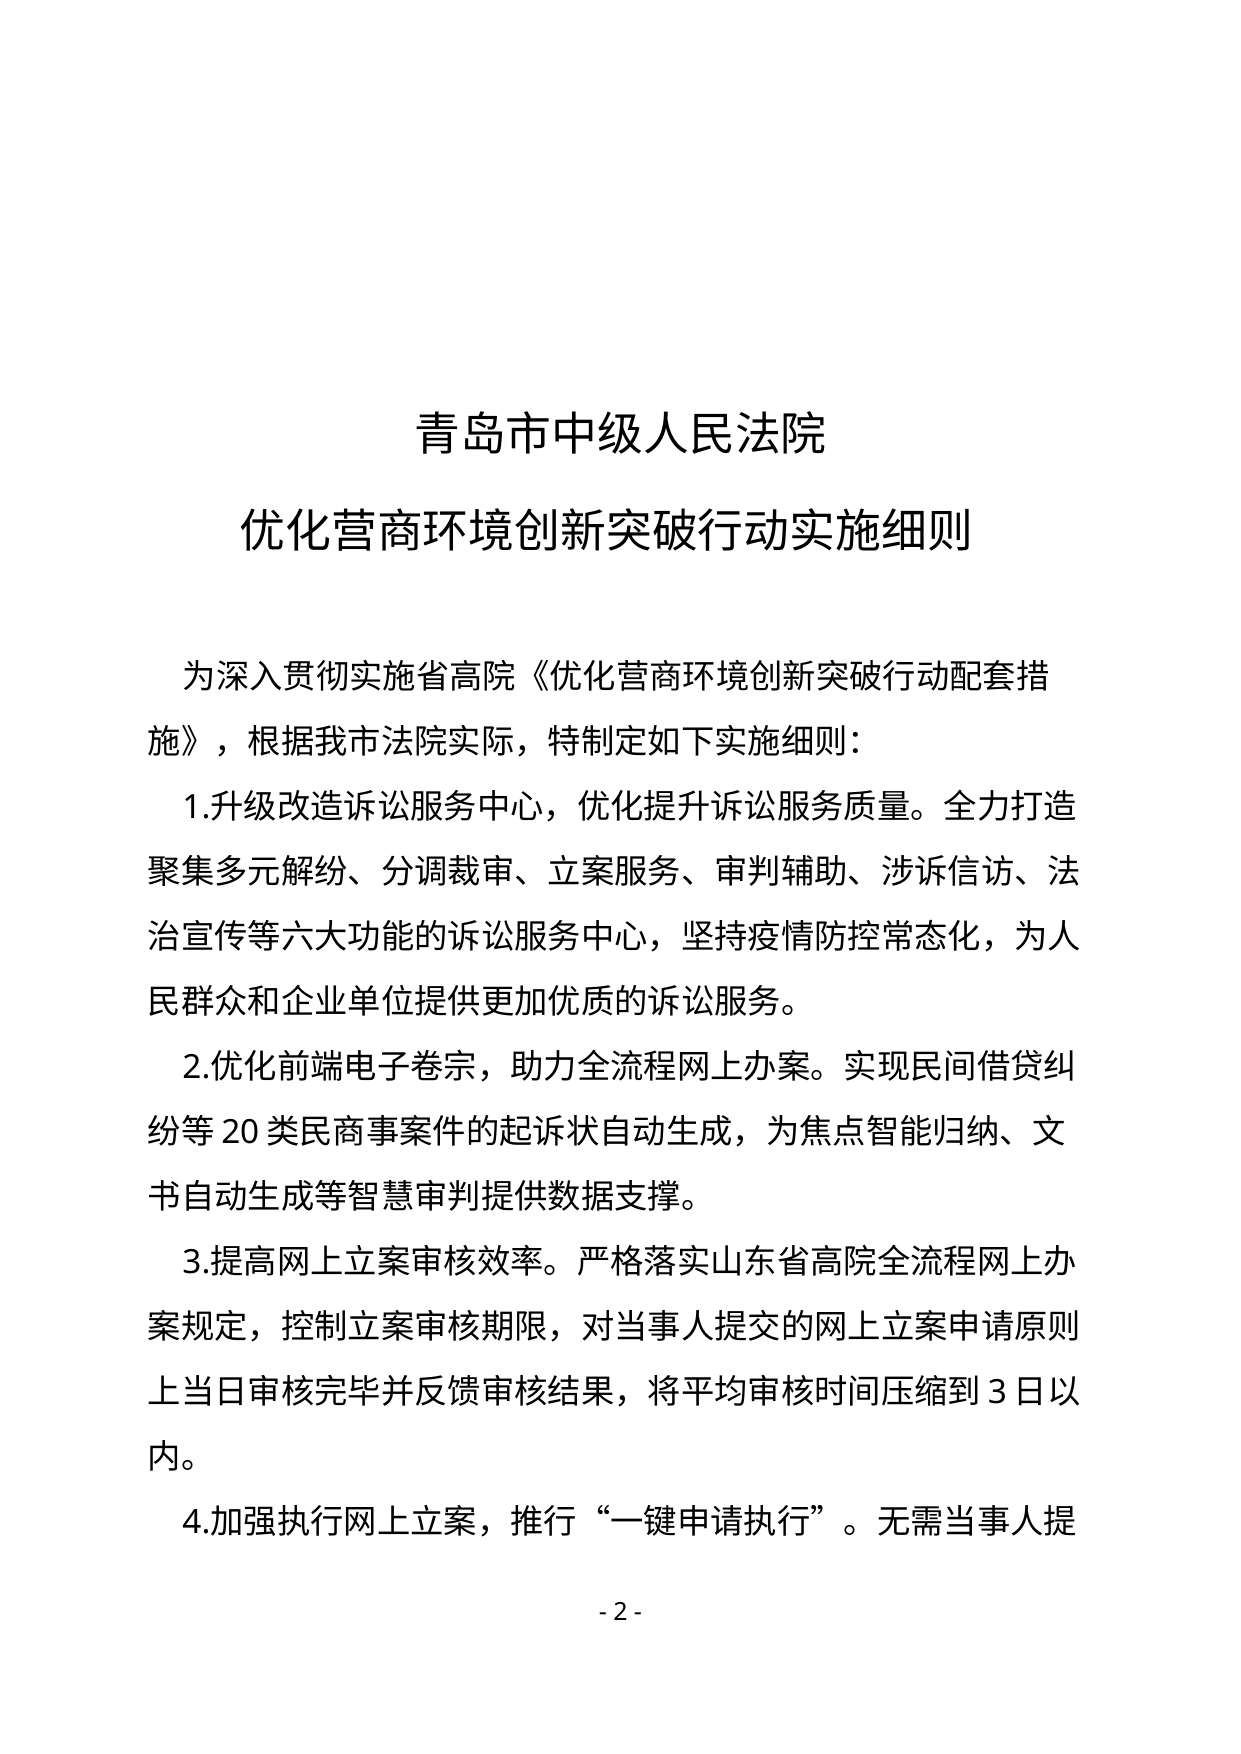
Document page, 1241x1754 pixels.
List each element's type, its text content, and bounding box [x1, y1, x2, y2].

text 优化营商环境创新突破行动实施细则 [148, 479, 1092, 577]
text 3.提高网上立案审核效率。严格落实山东省高院全流程网上办案规定，控制立案审核期限，对当事人提交的网上立案申请原则上当日审核完毕并反馈审核结果，将平均审核时间压缩到3日以内。 [148, 1227, 1092, 1487]
text 2.优化前端电子卷宗，助力全流程网上办案。实现民间借贷纠纷等20类民商事案件的起诉状自动生成，为焦点智能归纳、文书自动生成等智慧审判提供数据支撑。 [148, 1032, 1092, 1227]
text 为深入贯彻实施省高院《优化营商环境创新突破行动配套措施》，根据我市法院实际，特制定如下实施细则： [148, 642, 1092, 772]
text 1.升级改造诉讼服务中心，优化提升诉讼服务质量。全力打造聚集多元解纷、分调裁审、立案服务、审判辅助、涉诉信访、法治宣传等六大功能的诉讼服务中心，坚持疫情防控常态化，为人民群众和企业单位提供更加优质的诉讼服务。 [148, 772, 1092, 1032]
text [148, 1487, 1092, 1552]
text 青岛市中级人民法院 [148, 382, 1092, 479]
